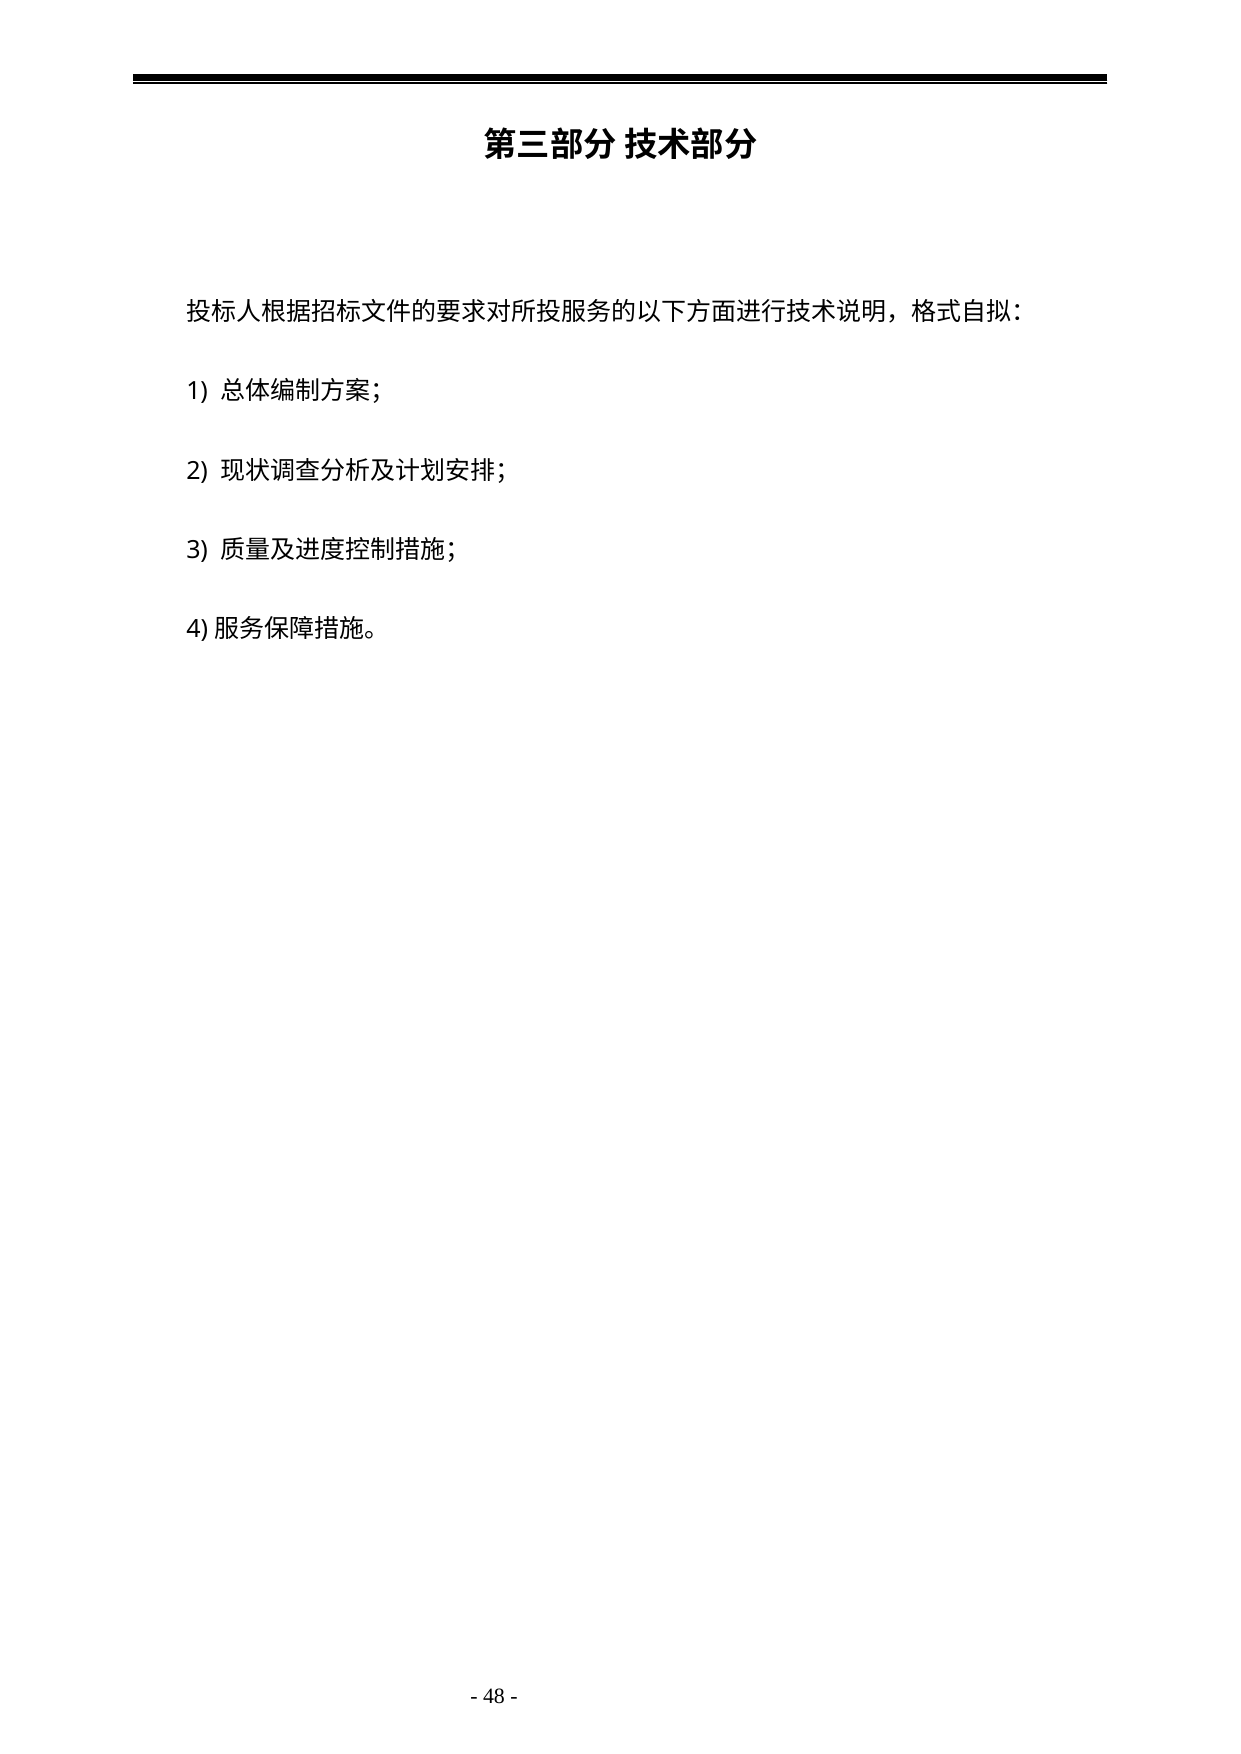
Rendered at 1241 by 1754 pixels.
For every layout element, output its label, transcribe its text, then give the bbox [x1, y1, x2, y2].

text 1) 总体编制方案； [133, 371, 1107, 407]
subtitle 第三部分 技术部分 [133, 118, 1107, 166]
text 4) 服务保障措施。 [133, 609, 1107, 645]
text 投标人根据招标文件的要求对所投服务的以下方面进行技术说明，格式自拟： [133, 291, 1107, 328]
text 2) 现状调查分析及计划安排； [133, 450, 1107, 486]
text 3) 质量及进度控制措施； [133, 529, 1107, 566]
